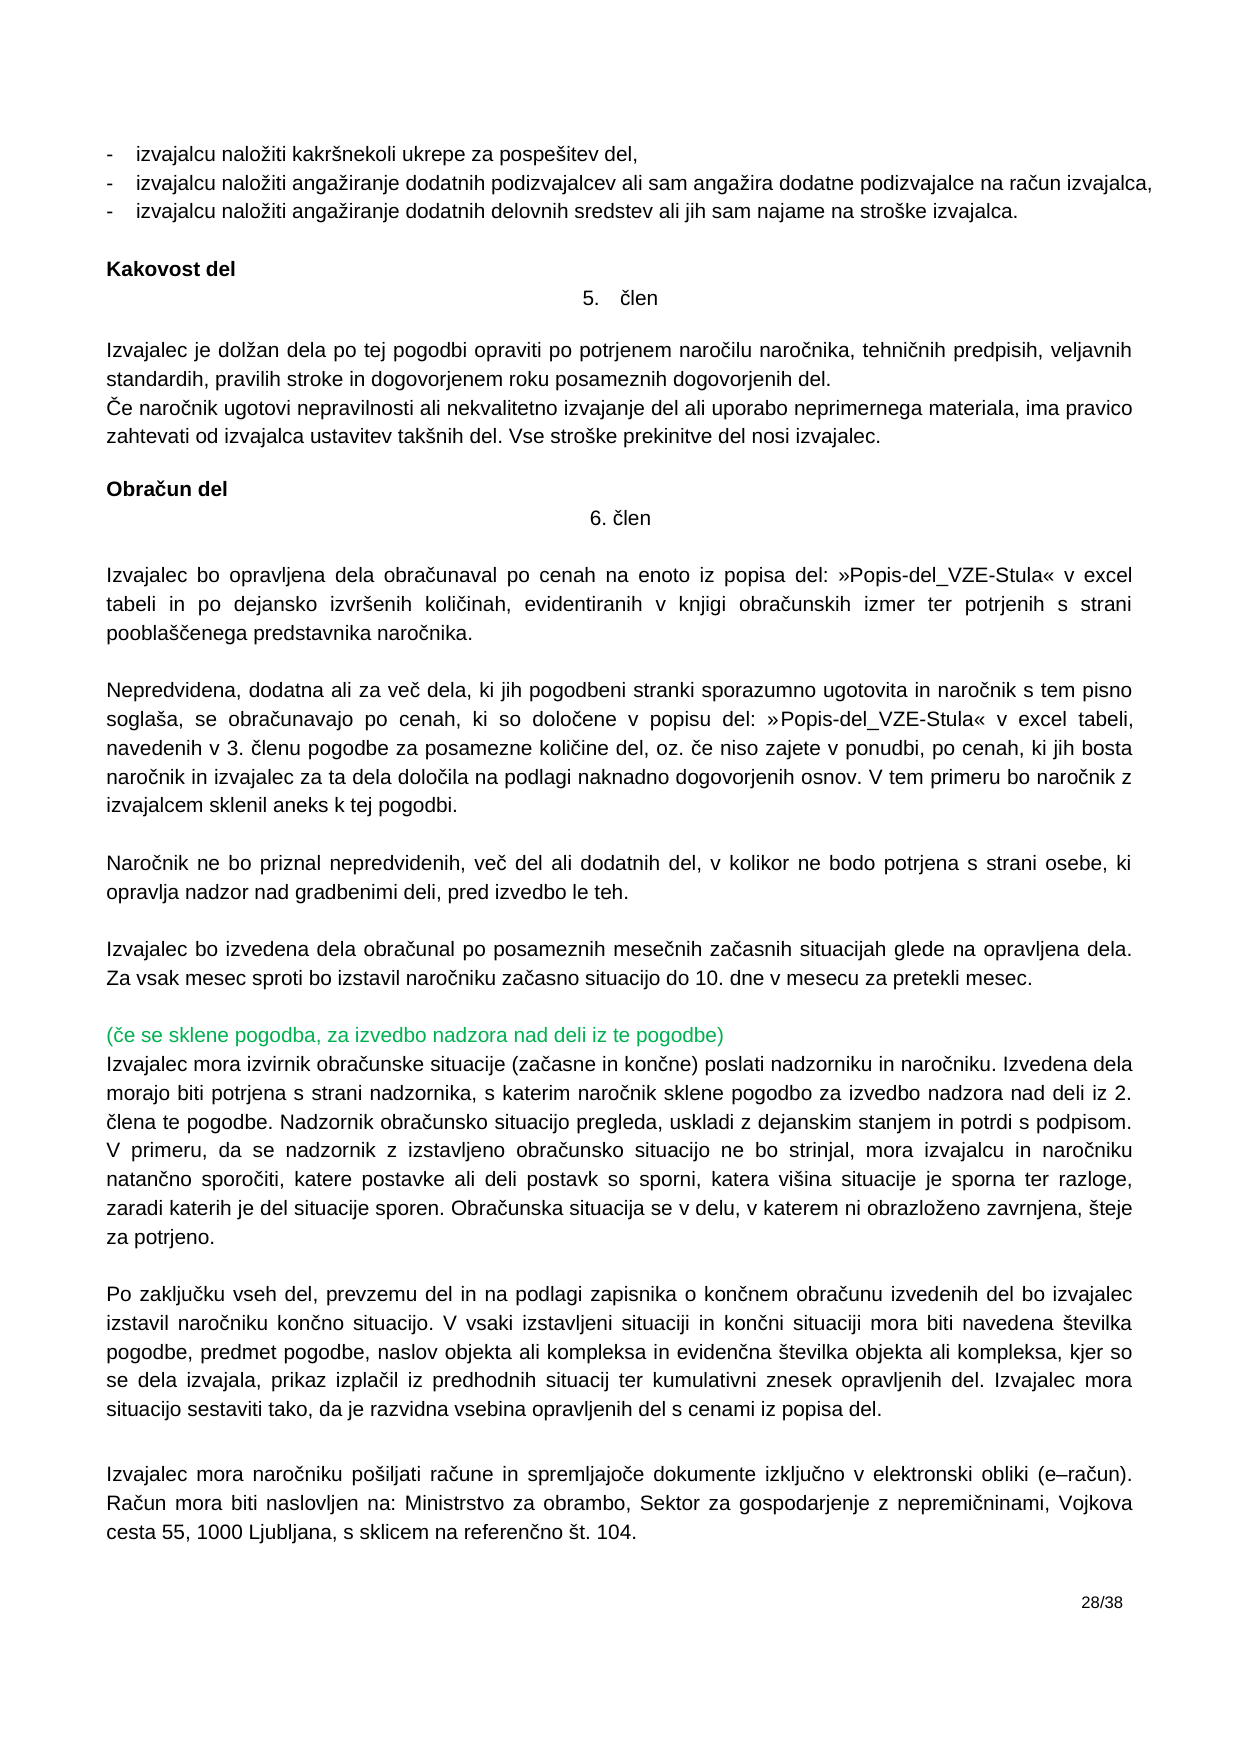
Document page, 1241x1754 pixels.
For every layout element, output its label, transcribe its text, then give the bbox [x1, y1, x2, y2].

text Izvajalec bo izvedena dela obračunal po posameznih mesečnih začasnih situacijah glede na opravljena dela. Za vsak mesec sproti bo izstavil naročniku začasno situacijo do 10. dne v mesecu za pretekli mesec. [106, 937, 1134, 990]
subtitle Kakovost del [106, 257, 1134, 281]
text (če se sklene pogodba, za izvedbo nadzora nad deli iz te pogodbe) [106, 1023, 1134, 1047]
text Izvajalec mora izvirnik obračunske situacije (začasne in končne) poslati nadzorniku in naročniku. Izvedena dela morajo biti potrjena s strani nadzornika, s katerim naročnik sklene pogodbo za izvedbo nadzora nad deli iz 2. člena te pogodbe. Nadzornik obračunsko situacijo pregleda, uskladi z dejanskim stanjem in potrdi s podpisom. V primeru, da se nadzornik z izstavljeno obračunsko situacijo ne bo strinjal, mora izvajalcu in naročniku natančno sporočiti, katere postavke ali deli postavk so sporni, katera višina situacije je sporna ter razloge, zaradi katerih je del situacije sporen. Obračunska situacija se v delu, v katerem ni obrazloženo zavrnjena, šteje za potrjeno. [106, 1052, 1134, 1248]
text Po zaključku vseh del, prevzemu del in na podlagi zapisnika o končnem obračunu izvedenih del bo izvajalec izstavil naročniku končno situacijo. V vsaki izstavljeni situaciji in končni situaciji mora biti navedena številka pogodbe, predmet pogodbe, naslov objekta ali kompleksa in evidenčna številka objekta ali kompleksa, kjer so se dela izvajala, prikaz izplačil iz predhodnih situacij ter kumulativni znesek opravljenih del. Izvajalec mora situacijo sestaviti tako, da je razvidna vsebina opravljenih del s cenami iz popisa del. [106, 1282, 1134, 1421]
text Če naročnik ugotovi nepravilnosti ali nekvalitetno izvajanje del ali uporabo neprimernega materiala, ima pravico zahtevati od izvajalca ustavitev takšnih del. Vse stroške prekinitve del nosi izvajalec. [106, 396, 1134, 448]
text Izvajalec bo opravljena dela obračunaval po cenah na enoto iz popisa del: »Popis-del_VZE-Stula« v excel tabeli in po dejansko izvršenih količinah, evidentiranih v knjigi obračunskih izmer ter potrjenih s strani pooblaščenega predstavnika naročnika. [106, 563, 1134, 645]
text Izvajalec je dolžan dela po tej pogodbi opraviti po potrjenem naročilu naročnika, tehničnih predpisih, veljavnih standardih, pravilih stroke in dogovorjenem roku posameznih dogovorjenih del. [106, 338, 1134, 391]
list izvajalcu naložiti angažiranje dodatnih podizvajalcev ali sam angažira dodatne podizvajalce na račun izvajalca, [106, 170, 1194, 194]
list člen [106, 285, 1134, 309]
text Naročnik ne bo priznal nepredvidenih, več del ali dodatnih del, v kolikor ne bodo potrjena s strani osebe, ki opravlja nadzor nad gradbenimi deli, pred izvedbo le teh. [106, 851, 1134, 903]
list izvajalcu naložiti kakršnekoli ukrepe za pospešitev del, [106, 142, 1194, 166]
text Izvajalec mora naročniku pošiljati račune in spremljajoče dokumente izključno v elektronski obliki (e–račun). Račun mora biti naslovljen na: Ministrstvo za obrambo, Sektor za gospodarjenje z nepremičninami, Vojkova cesta 55, 1000 Ljubljana, s sklicem na referenčno št. 104. [106, 1462, 1134, 1544]
text 6. člen [106, 506, 1134, 530]
text Nepredvidena, dodatna ali za več dela, ki jih pogodbeni stranki sporazumno ugotovita in naročnik s tem pisno soglaša, se obračunavajo po cenah, ki so določene v popisu del: »Popis-del_VZE-Stula« v excel tabeli, navedenih v 3. členu pogodbe za posamezne količine del, oz. če niso zajete v ponudbi, po cenah, ki jih bosta naročnik in izvajalec za ta dela določila na podlagi naknadno dogovorjenih osnov. V tem primeru bo naročnik z izvajalcem sklenil aneks k tej pogodbi. [106, 678, 1134, 817]
list izvajalcu naložiti angažiranje dodatnih delovnih sredstev ali jih sam najame na stroške izvajalca. [106, 199, 1194, 223]
text Obračun del [106, 477, 1134, 501]
